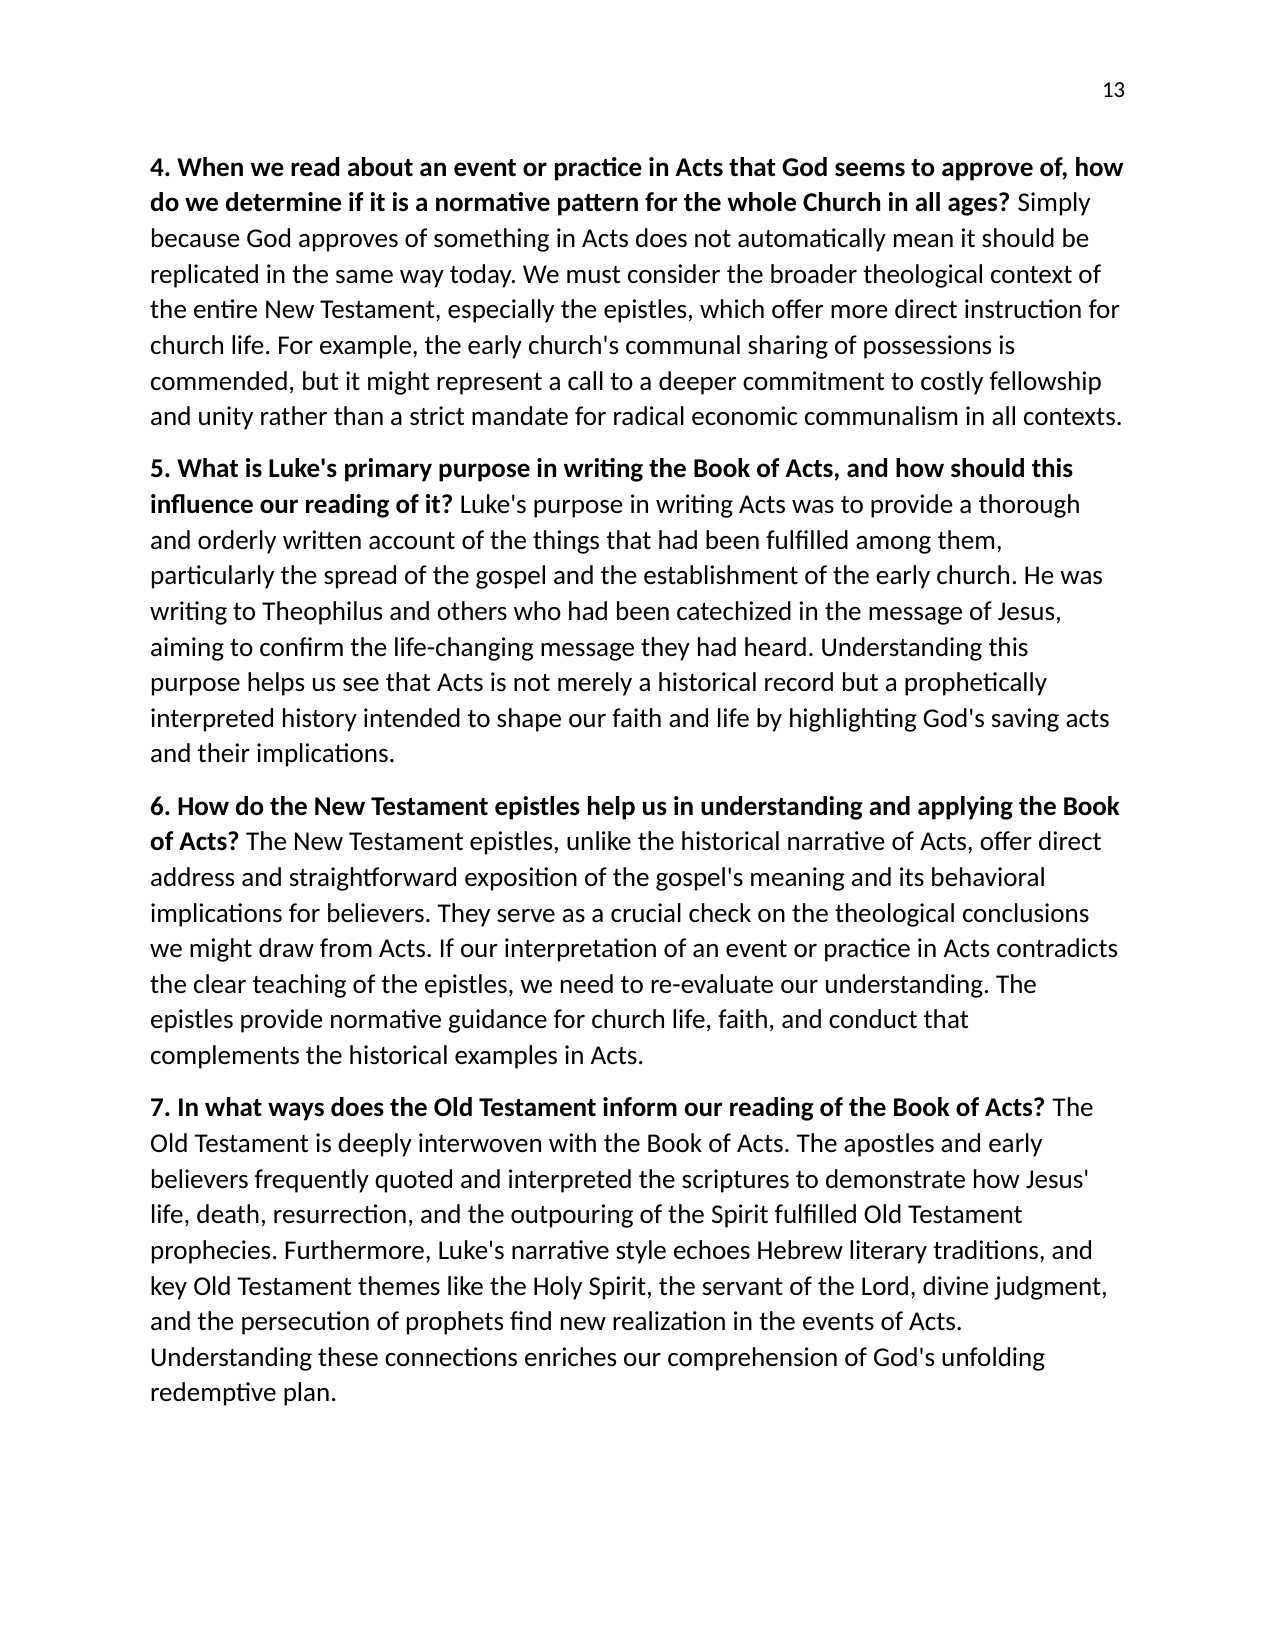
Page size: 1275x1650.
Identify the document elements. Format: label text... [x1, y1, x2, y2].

text 7. In what ways does the Old Testament inform our reading of the Book of Acts? The Old Testament is deeply interwoven with the Book of Acts. The apostles and early believers frequently quoted and interpreted the scriptures to demonstrate how Jesus' life, death, resurrection, and the outpouring of the Spirit fulfilled Old Testament prophecies. Furthermore, Luke's narrative style echoes Hebrew literary traditions, and key Old Testament themes like the Holy Spirit, the servant of the Lord, divine judgment, and the persecution of prophets find new realization in the events of Acts. Understanding these connections enriches our comprehension of God's unfolding redemptive plan. [150, 1091, 1125, 1409]
text 5. What is Luke's primary purpose in writing the Book of Acts, and how should this influence our reading of it? Luke's purpose in writing Acts was to provide a thorough and orderly written account of the things that had been fulfilled among them, particularly the spread of the gospel and the establishment of the early church. He was writing to Theophilus and others who had been catechized in the message of Jesus, aiming to confirm the life-changing message they had heard. Understanding this purpose helps us see that Acts is not merely a historical record but a prophetically interpreted history intended to shape our faith and life by highlighting God's saving acts and their implications. [150, 452, 1125, 770]
text 4. When we read about an event or practice in Acts that God seems to approve of, how do we determine if it is a normative pattern for the whole Church in all ages? Simply because God approves of something in Acts does not automatically mean it should be replicated in the same way today. We must consider the broader theological context of the entire New Testament, especially the epistles, which offer more direct instruction for church life. For example, the early church's communal sharing of possessions is commended, but it might represent a call to a deeper commitment to costly fellowship and unity rather than a strict mandate for radical economic communalism in all contexts. [150, 150, 1125, 432]
text 6. How do the New Testament epistles help us in understanding and applying the Book of Acts? The New Testament epistles, unlike the historical narrative of Acts, offer direct address and straightforward exposition of the gospel's meaning and its behavioral implications for believers. They serve as a crucial check on the theological conclusions we might draw from Acts. If our interpretation of an event or practice in Acts contradicts the clear teaching of the epistles, we need to re-evaluate our understanding. The epistles provide normative guidance for church life, faith, and conduct that complements the historical examples in Acts. [150, 789, 1125, 1071]
